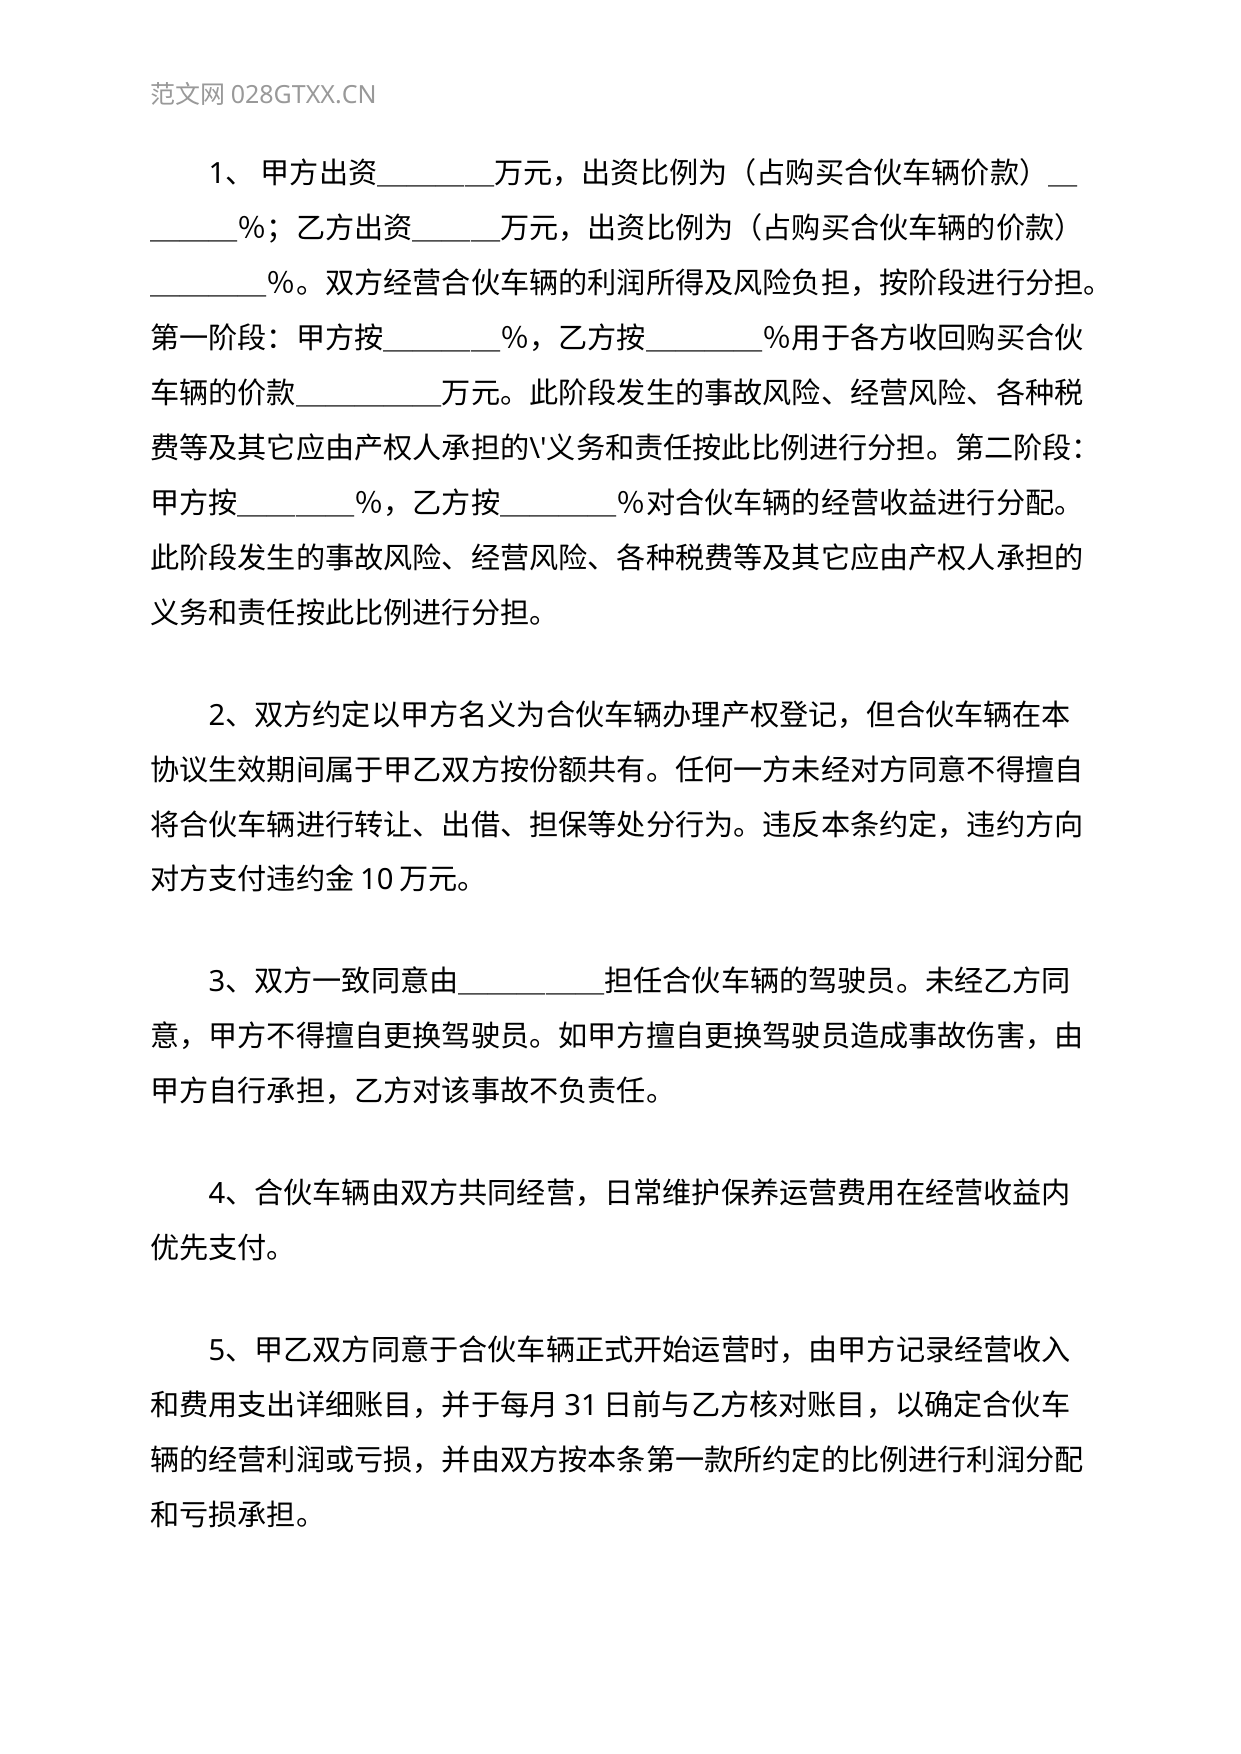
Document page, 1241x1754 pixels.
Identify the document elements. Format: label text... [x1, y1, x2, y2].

text 4、合伙车辆由双方共同经营，日常维护保养运营费用在经营收益内优先支付。 [150, 1169, 1090, 1267]
text 3、双方一致同意由＿＿＿＿＿担任合伙车辆的驾驶员。未经乙方同意，甲方不得擅自更换驾驶员。如甲方擅自更换驾驶员造成事故伤害，由甲方自行承担，乙方对该事故不负责任。 [150, 958, 1090, 1110]
text 2、双方约定以甲方名义为合伙车辆办理产权登记，但合伙车辆在本协议生效期间属于甲乙双方按份额共有。任何一方未经对方同意不得擅自将合伙车辆进行转让、出借、担保等处分行为。违反本条约定，违约方向对方支付违约金10万元。 [150, 691, 1090, 898]
text 5、甲乙双方同意于合伙车辆正式开始运营时，由甲方记录经营收入和费用支出详细账目，并于每月31日前与乙方核对账目，以确定合伙车辆的经营利润或亏损，并由双方按本条第一款所约定的比例进行利润分配和亏损承担。 [150, 1326, 1090, 1533]
text 1、 甲方出资＿＿＿＿万元，出资比例为（占购买合伙车辆价款）＿＿＿＿％；乙方出资＿＿＿万元，出资比例为（占购买合伙车辆的价款）＿＿＿＿％。双方经营合伙车辆的利润所得及风险负担，按阶段进行分担。第一阶段：甲方按＿＿＿＿％，乙方按＿＿＿＿％用于各方收回购买合伙车辆的价款＿＿＿＿＿万元。此阶段发生的事故风险、经营风险、各种税费等及其它应由产权人承担的\'义务和责任按此比例进行分担。第二阶段：甲方按＿＿＿＿％，乙方按＿＿＿＿％对合伙车辆的经营收益进行分配。此阶段发生的事故风险、经营风险、各种税费等及其它应由产权人承担的义务和责任按此比例进行分担。 [150, 150, 1090, 632]
